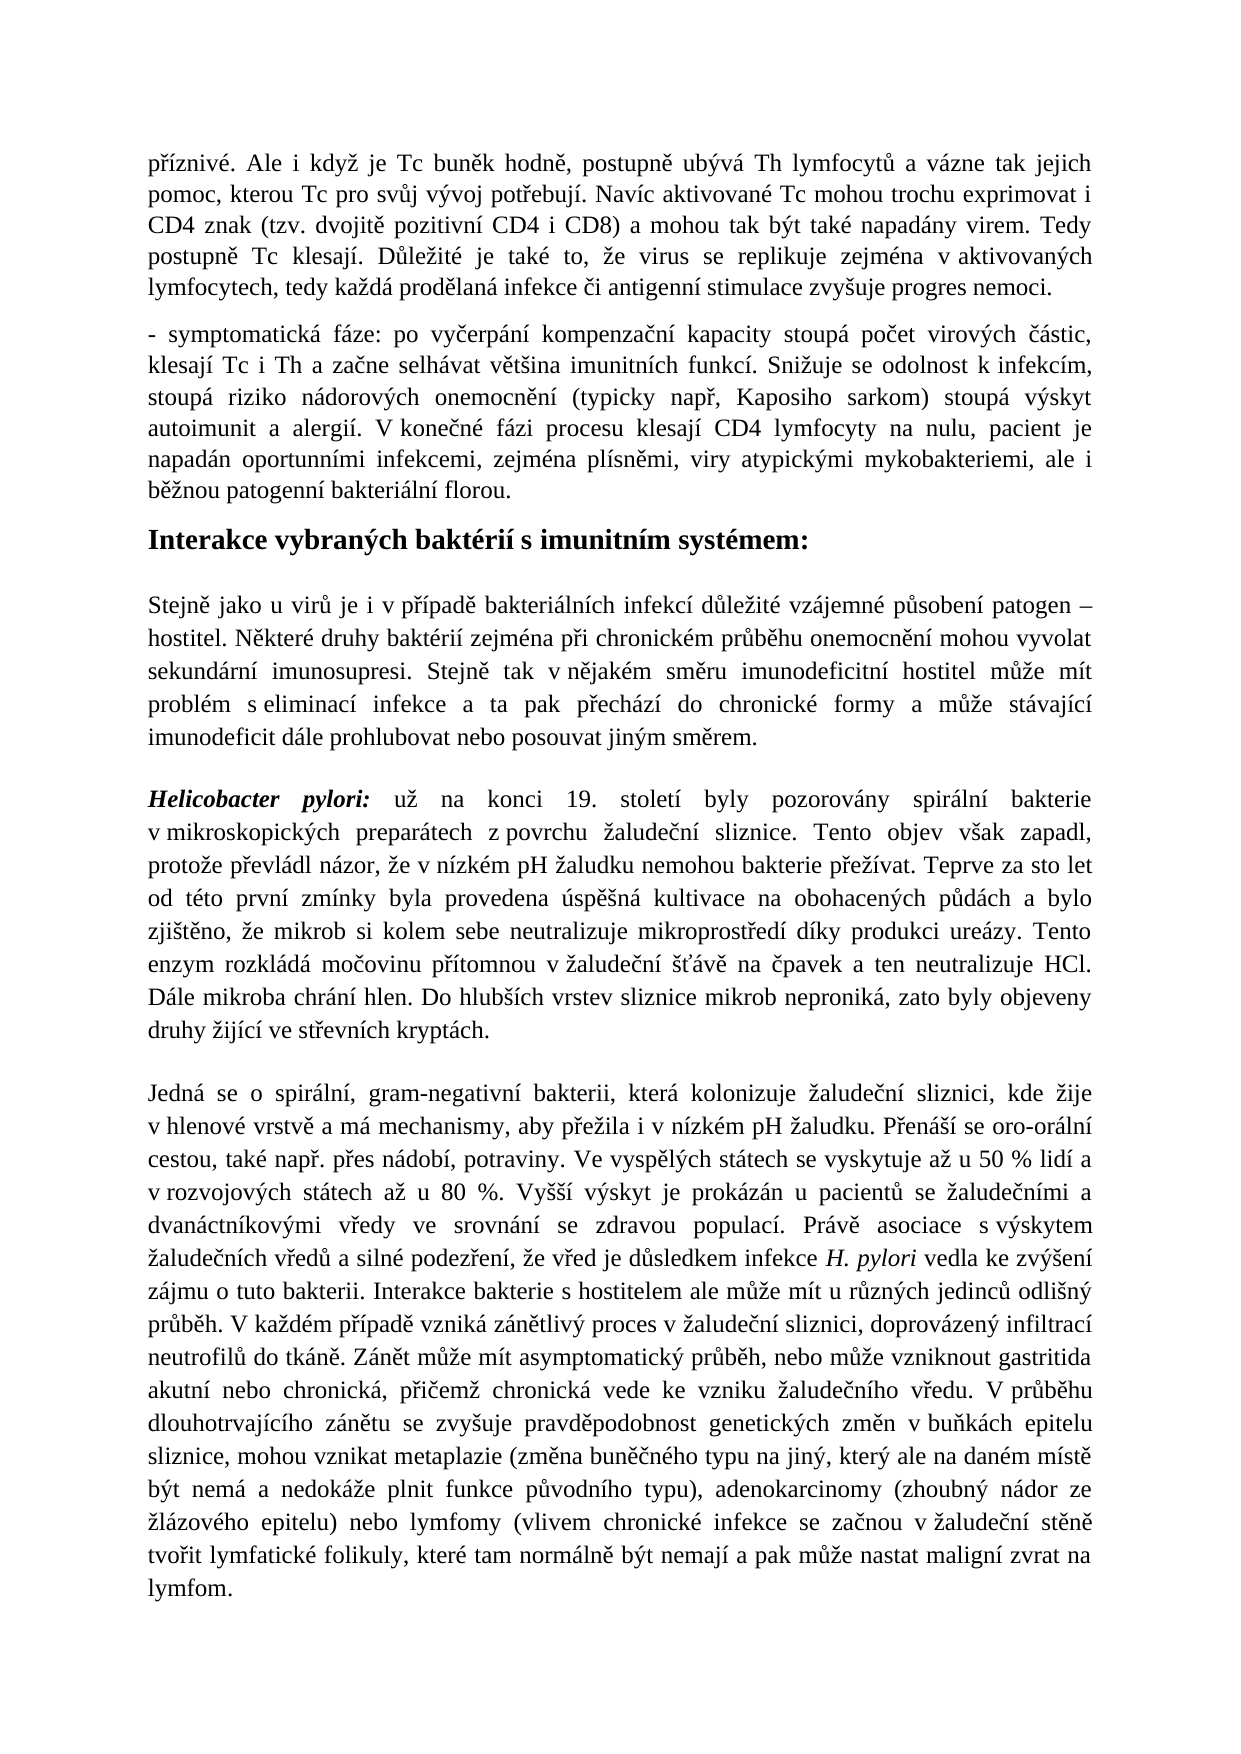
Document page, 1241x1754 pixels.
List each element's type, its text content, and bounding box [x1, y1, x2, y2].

text Stejně jako u virů je i v případě bakteriálních infekcí důležité vzájemné působení patogen – hostitel. Některé druhy baktérií zejména při chronickém průběhu onemocnění mohou vyvolat sekundární imunosupresi. Stejně tak v nějakém směru imunodeficitní hostitel může mít problém s eliminací infekce a ta pak přechází do chronické formy a může stávající imunodeficit dále prohlubovat nebo posouvat jiným směrem. [148, 590, 1093, 751]
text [148, 148, 1093, 301]
text Jedná se o spirální, gram-negativní bakterii, která kolonizuje žaludeční sliznici, kde žije v hlenové vrstvě a má mechanismy, aby přežila i v nízkém pH žaludku. Přenáší se oro-orální cestou, také např. přes nádobí, potraviny. Ve vyspělých státech se vyskytuje až u 50 % lidí a v rozvojových státech až u 80 %. Vyšší výskyt je prokázán u pacientů se žaludečními a dvanáctníkovými vředy ve srovnání se zdravou populací. Právě asociace s výskytem žaludečních vředů a silné podezření, že vřed je důsledkem infekce H. pylori vedla ke zvýšení zájmu o tuto bakterii. Interakce bakterie s hostitelem ale může mít u různých jedinců odlišný průběh. V každém případě vzniká zánětlivý proces v žaludeční sliznici, doprovázený infiltrací neutrofilů do tkáně. Zánět může mít asymptomatický průběh, nebo může vzniknout gastritida akutní nebo chronická, přičemž chronická vede ke vzniku žaludečního vředu. V průběhu dlouhotrvajícího zánětu se zvyšuje pravděpodobnost genetických změn v buňkách epitelu sliznice, mohou vznikat metaplazie (změna buněčného typu na jiný, který ale na daném místě být nemá a nedokáže plnit funkce původního typu), adenokarcinomy (zhoubný nádor ze žlázového epitelu) nebo lymfomy (vlivem chronické infekce se začnou v žaludeční stěně tvořit lymfatické folikuly, které tam normálně být nemají a pak může nastat maligní zvrat na lymfom. [148, 1078, 1093, 1602]
text - symptomatická fáze: po vyčerpání kompenzační kapacity stoupá počet virových částic, klesají Tc i Th a začne selhávat většina imunitních funkcí. Snižuje se odolnost k infekcím, stoupá riziko nádorových onemocnění (typicky např, Kaposiho sarkom) stoupá výskyt autoimunit a alergií. V konečné fázi procesu klesají CD4 lymfocyty na nulu, pacient je napadán oportunními infekcemi, zejména plísněmi, viry atypickými mykobakteriemi, ale i běžnou patogenní bakteriální florou. [148, 319, 1093, 503]
text Interakce vybraných baktérií s imunitním systémem: [148, 522, 1093, 556]
text Helicobacter pylori: už na konci 19. století byly pozorovány spirální bakterie v mikroskopických preparátech z povrchu žaludeční sliznice. Tento objev však zapadl, protože převládl názor, že v nízkém pH žaludku nemohou bakterie přežívat. Teprve za sto let od této první zmínky byla provedena úspěšná kultivace na obohacených půdách a bylo zjištěno, že mikrob si kolem sebe neutralizuje mikroprostředí díky produkci ureázy. Tento enzym rozkládá močovinu přítomnou v žaludeční šťávě na čpavek a ten neutralizuje HCl. Dále mikroba chrání hlen. Do hlubších vrstev sliznice mikrob neproniká, zato byly objeveny druhy žijící ve střevních kryptách. [148, 784, 1093, 1044]
